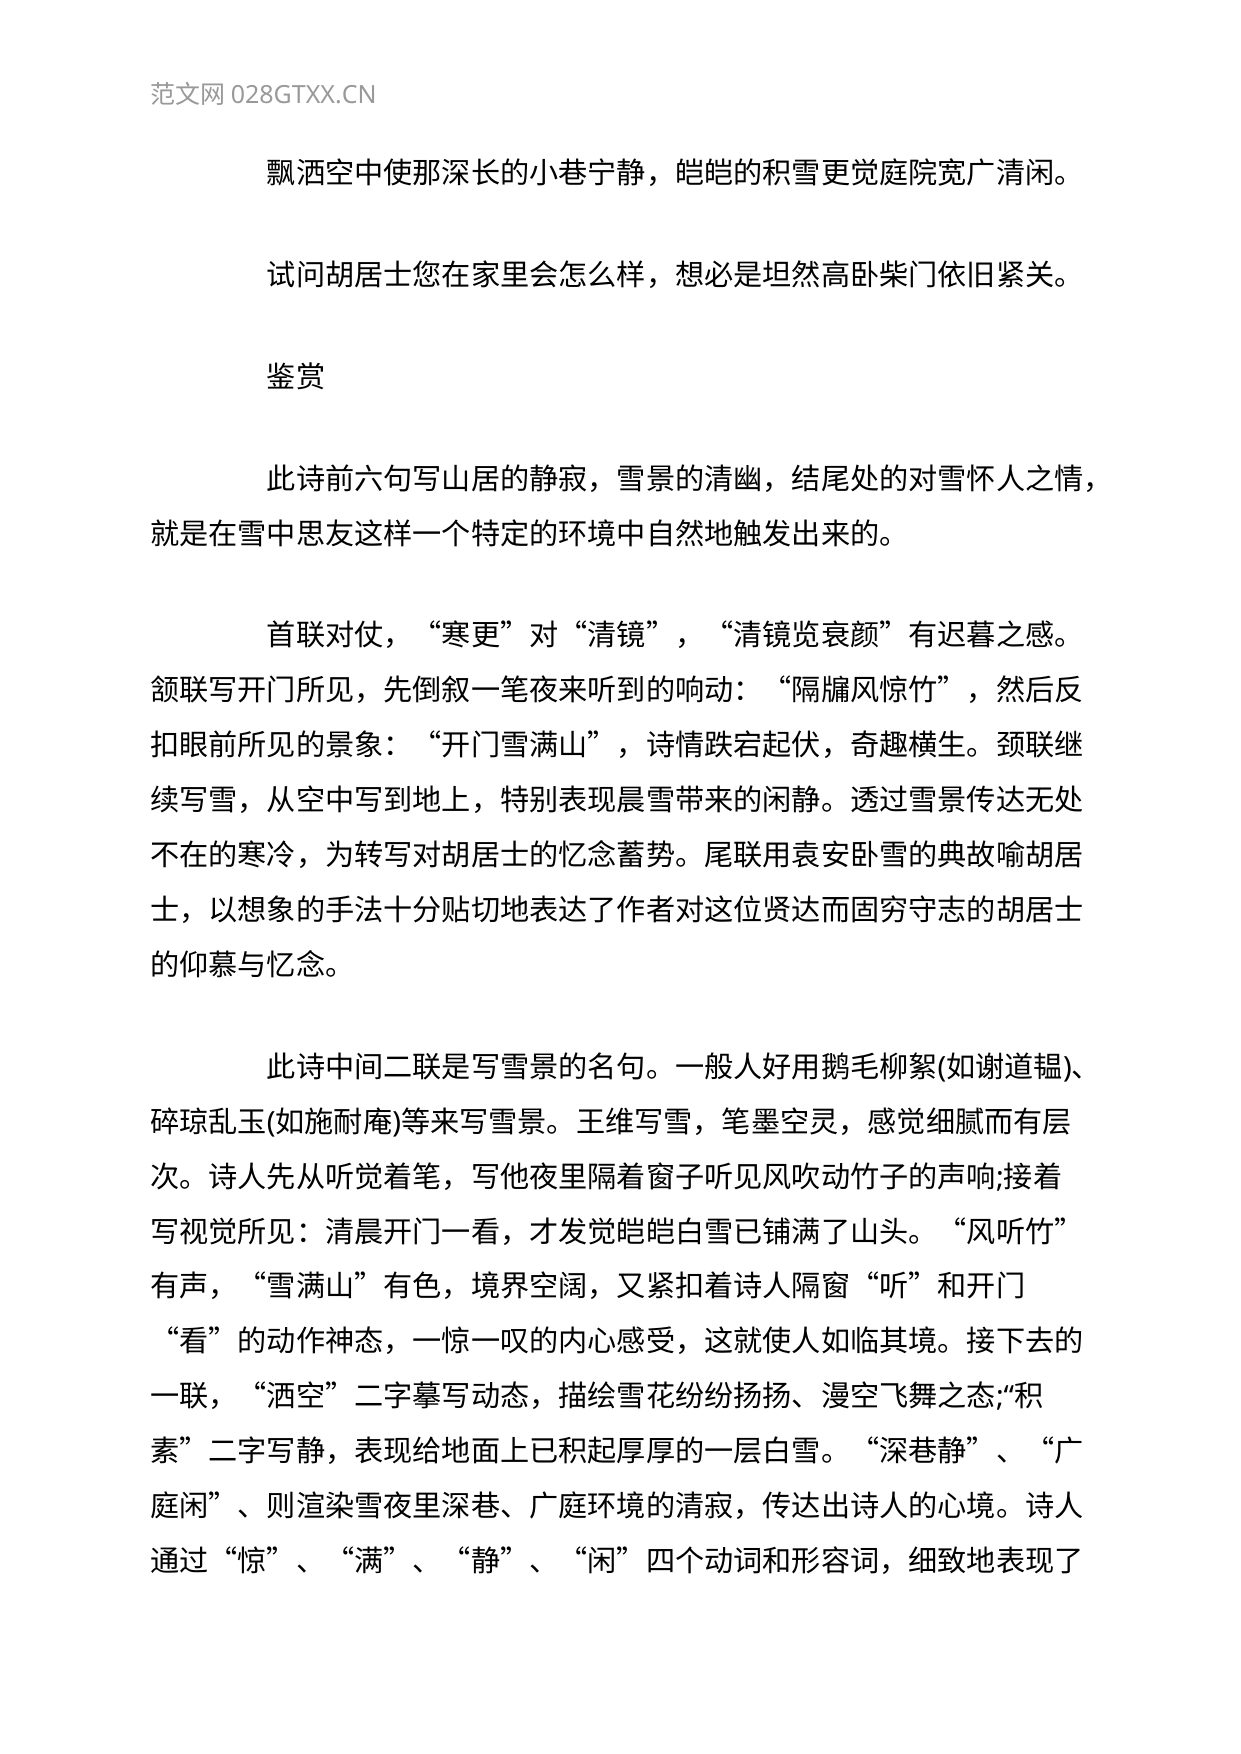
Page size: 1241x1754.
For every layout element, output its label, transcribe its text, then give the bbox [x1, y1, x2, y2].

text 此诗前六句写山居的静寂，雪景的清幽，结尾处的对雪怀人之情，就是在雪中思友这样一个特定的环境中自然地触发出来的。 [150, 455, 1090, 552]
text 首联对仗，“寒更”对“清镜”，“清镜览衰颜”有迟暮之感。颔联写开门所见，先倒叙一笔夜来听到的响动：“隔牖风惊竹”，然后反扣眼前所见的景象：“开门雪满山”，诗情跌宕起伏，奇趣横生。颈联继续写雪，从空中写到地上，特别表现晨雪带来的闲静。透过雪景传达无处不在的寒冷，为转写对胡居士的忆念蓄势。尾联用袁安卧雪的典故喻胡居士，以想象的手法十分贴切地表达了作者对这位贤达而固穷守志的胡居士的仰慕与忆念。 [150, 612, 1090, 984]
text 飘洒空中使那深长的小巷宁静，皑皑的积雪更觉庭院宽广清闲。 [150, 150, 1090, 192]
text 试问胡居士您在家里会怎么样，想必是坦然高卧柴门依旧紧关。 [150, 252, 1090, 294]
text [150, 1043, 1090, 1580]
text 鉴赏 [150, 353, 1090, 396]
